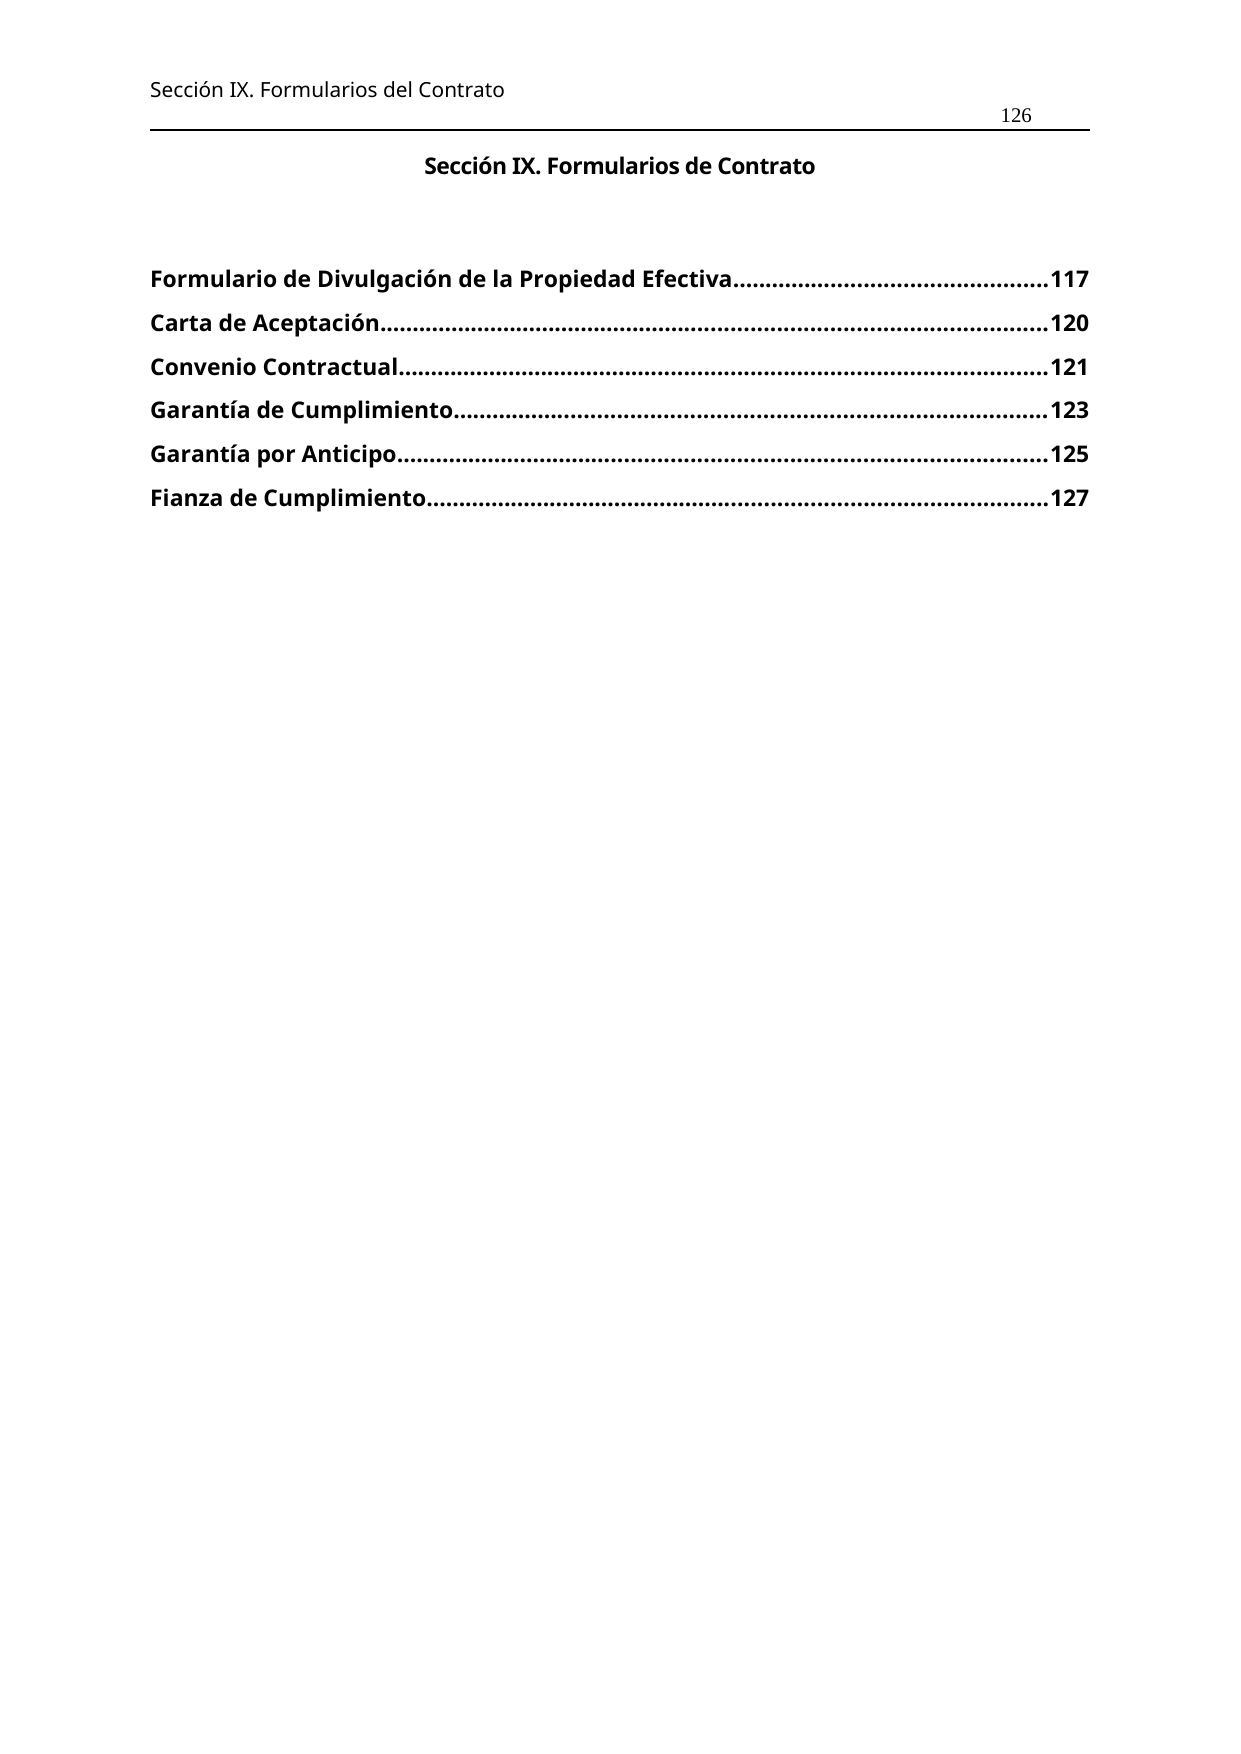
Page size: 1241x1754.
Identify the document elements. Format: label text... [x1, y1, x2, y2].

text Convenio Contractual 121 [150, 351, 1090, 382]
text Garantía de Cumplimiento 123 [150, 394, 1090, 426]
text Sección IX. Formularios de Contrato [150, 150, 1090, 181]
text Fianza de Cumplimiento 127 [150, 482, 1090, 513]
text Garantía por Anticipo 125 [150, 438, 1090, 469]
text Formulario de Divulgación de la Propiedad Efectiva 117 [150, 263, 1090, 294]
text Carta de Aceptación 120 [150, 307, 1090, 338]
